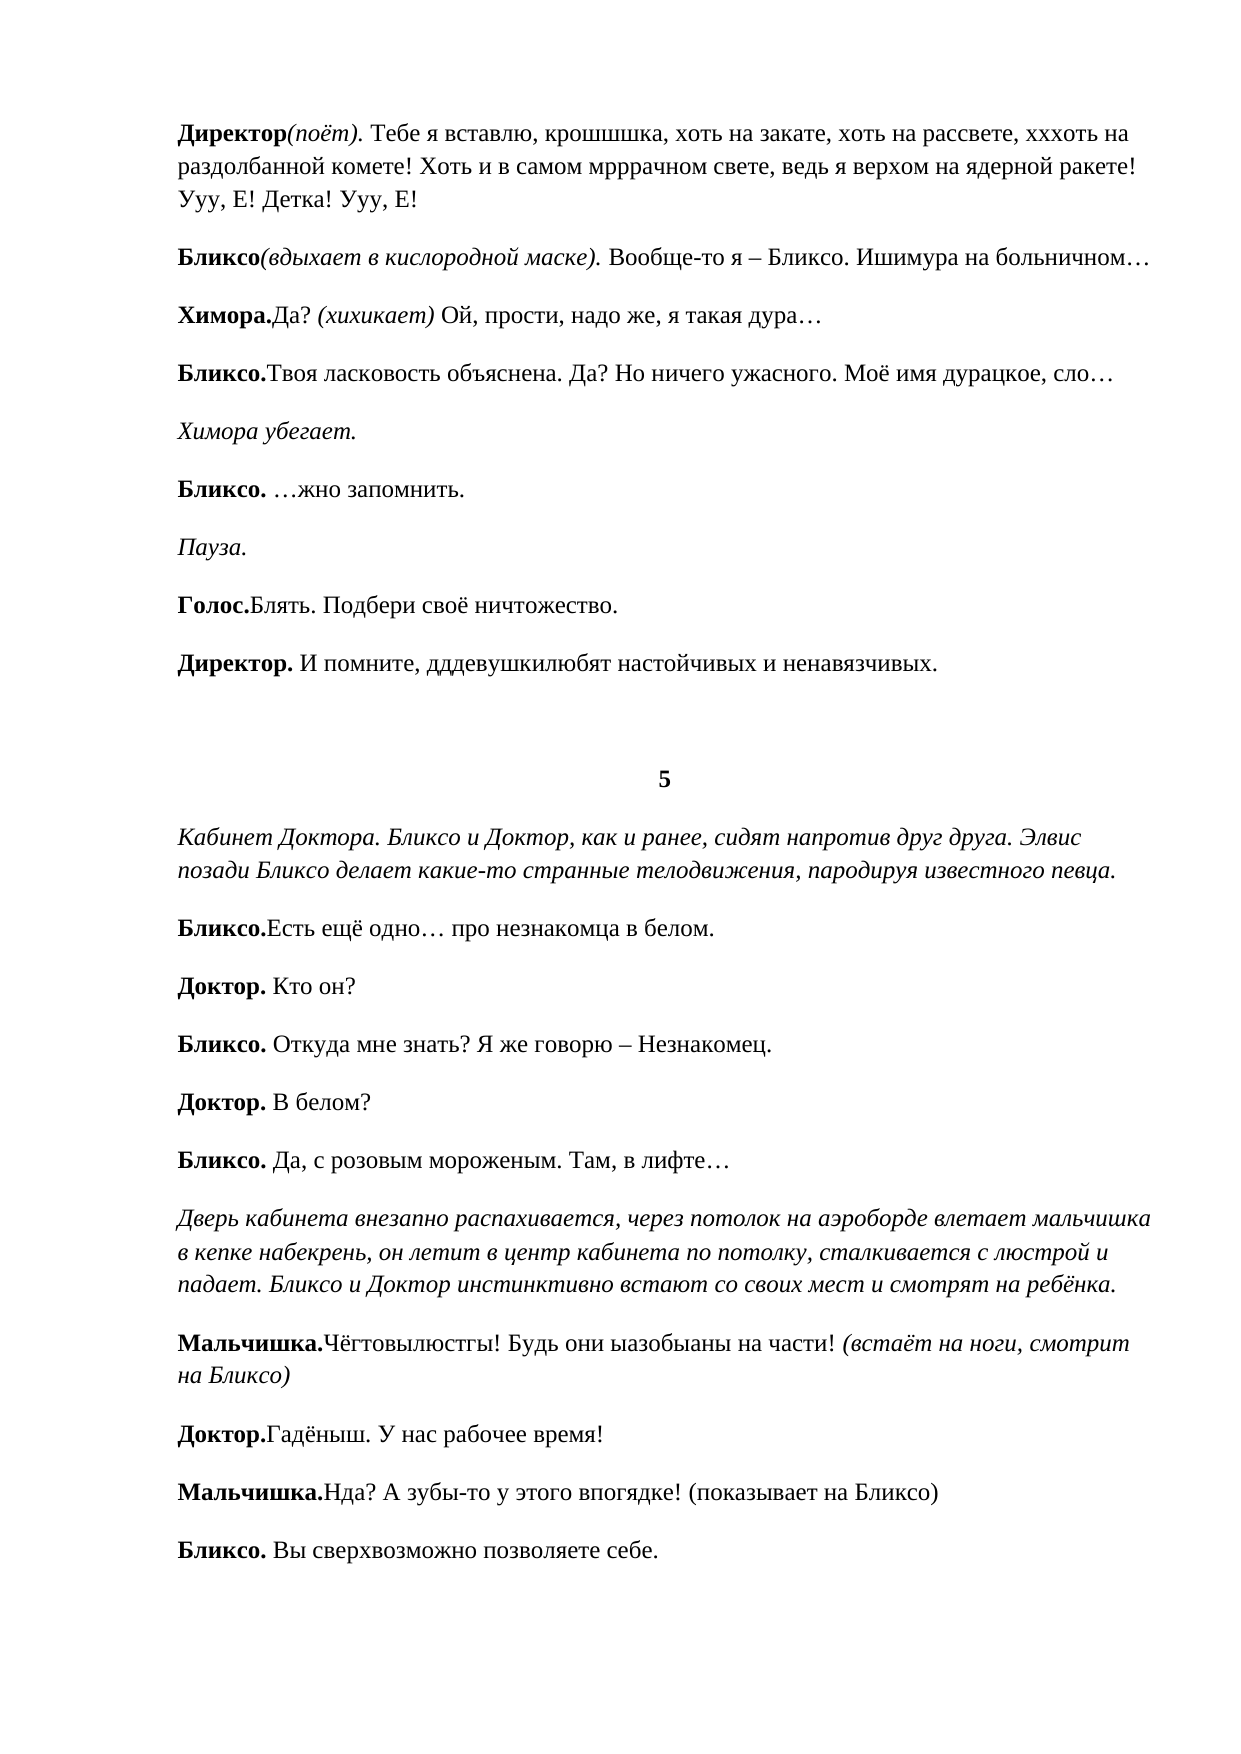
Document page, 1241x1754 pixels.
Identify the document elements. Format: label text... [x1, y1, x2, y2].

text Мальчишка.Нда? А зубы-то у этого впогядке! (показывает на Бликсо) [177, 1477, 1152, 1505]
text Голос.Блять. Подбери своё ничтожество. [177, 590, 1152, 619]
text Химора убегает. [177, 416, 1152, 445]
text Доктор. Кто он? [177, 971, 1152, 1000]
text Доктор. В белом? [177, 1087, 1152, 1116]
text Бликсо. …жно запомнить. [177, 474, 1152, 503]
text Бликсо. Вы сверхвозможно позволяете себе. [177, 1535, 1152, 1563]
text Бликсо. Да, с розовым мороженым. Там, в лифте… [177, 1146, 1152, 1174]
text Дверь кабинета внезапно распахивается, через потолок на аэроборде влетает мальчишка в кепке набекрень, он летит в центр кабинета по потолку, сталкивается с люстрой и падает. Бликсо и Доктор инстинктивно встают со своих мест и смотрят на ребёнка. [177, 1203, 1152, 1298]
text Бликсо(вдыхает в кислородной маске). Вообще-то я – Бликсо. Ишимура на больничном… [177, 242, 1152, 271]
text 5 [177, 764, 1152, 793]
text Бликсо. Откуда мне знать? Я же говорю – Незнакомец. [177, 1029, 1152, 1058]
text Директор(поёт). Тебе я вставлю, крошшшка, хоть на закате, хоть на рассвете, хххоть на раздолбанной комете! Хоть и в самом мрррачном свете, ведь я верхом на ядерной ракете! Ууу, Е! Детка! Ууу, Е! [177, 118, 1152, 213]
text Директор. И помните, дддевушкилюбят настойчивых и ненавязчивых. [177, 648, 1152, 677]
text Бликсо.Есть ещё одно… про незнакомца в белом. [177, 913, 1152, 942]
text Мальчишка.Чёгтовылюстгы! Будь они ыазобыаны на части! (встаёт на ноги, смотрит на Бликсо) [177, 1328, 1152, 1389]
text Бликсо.Твоя ласковость объяснена. Да? Но ничего ужасного. Моё имя дурацкое, сло… [177, 358, 1152, 387]
text Кабинет Доктора. Бликсо и Доктор, как и ранее, сидят напротив друг друга. Элвис позади Бликсо делает какие-то странные телодвижения, пародируя известного певца. [177, 822, 1152, 884]
text Пауза. [177, 532, 1152, 561]
text Доктор.Гадёныш. У нас рабочее время! [177, 1419, 1152, 1447]
text Химора.Да? (хихикает) Ой, прости, надо же, я такая дура… [177, 300, 1152, 329]
